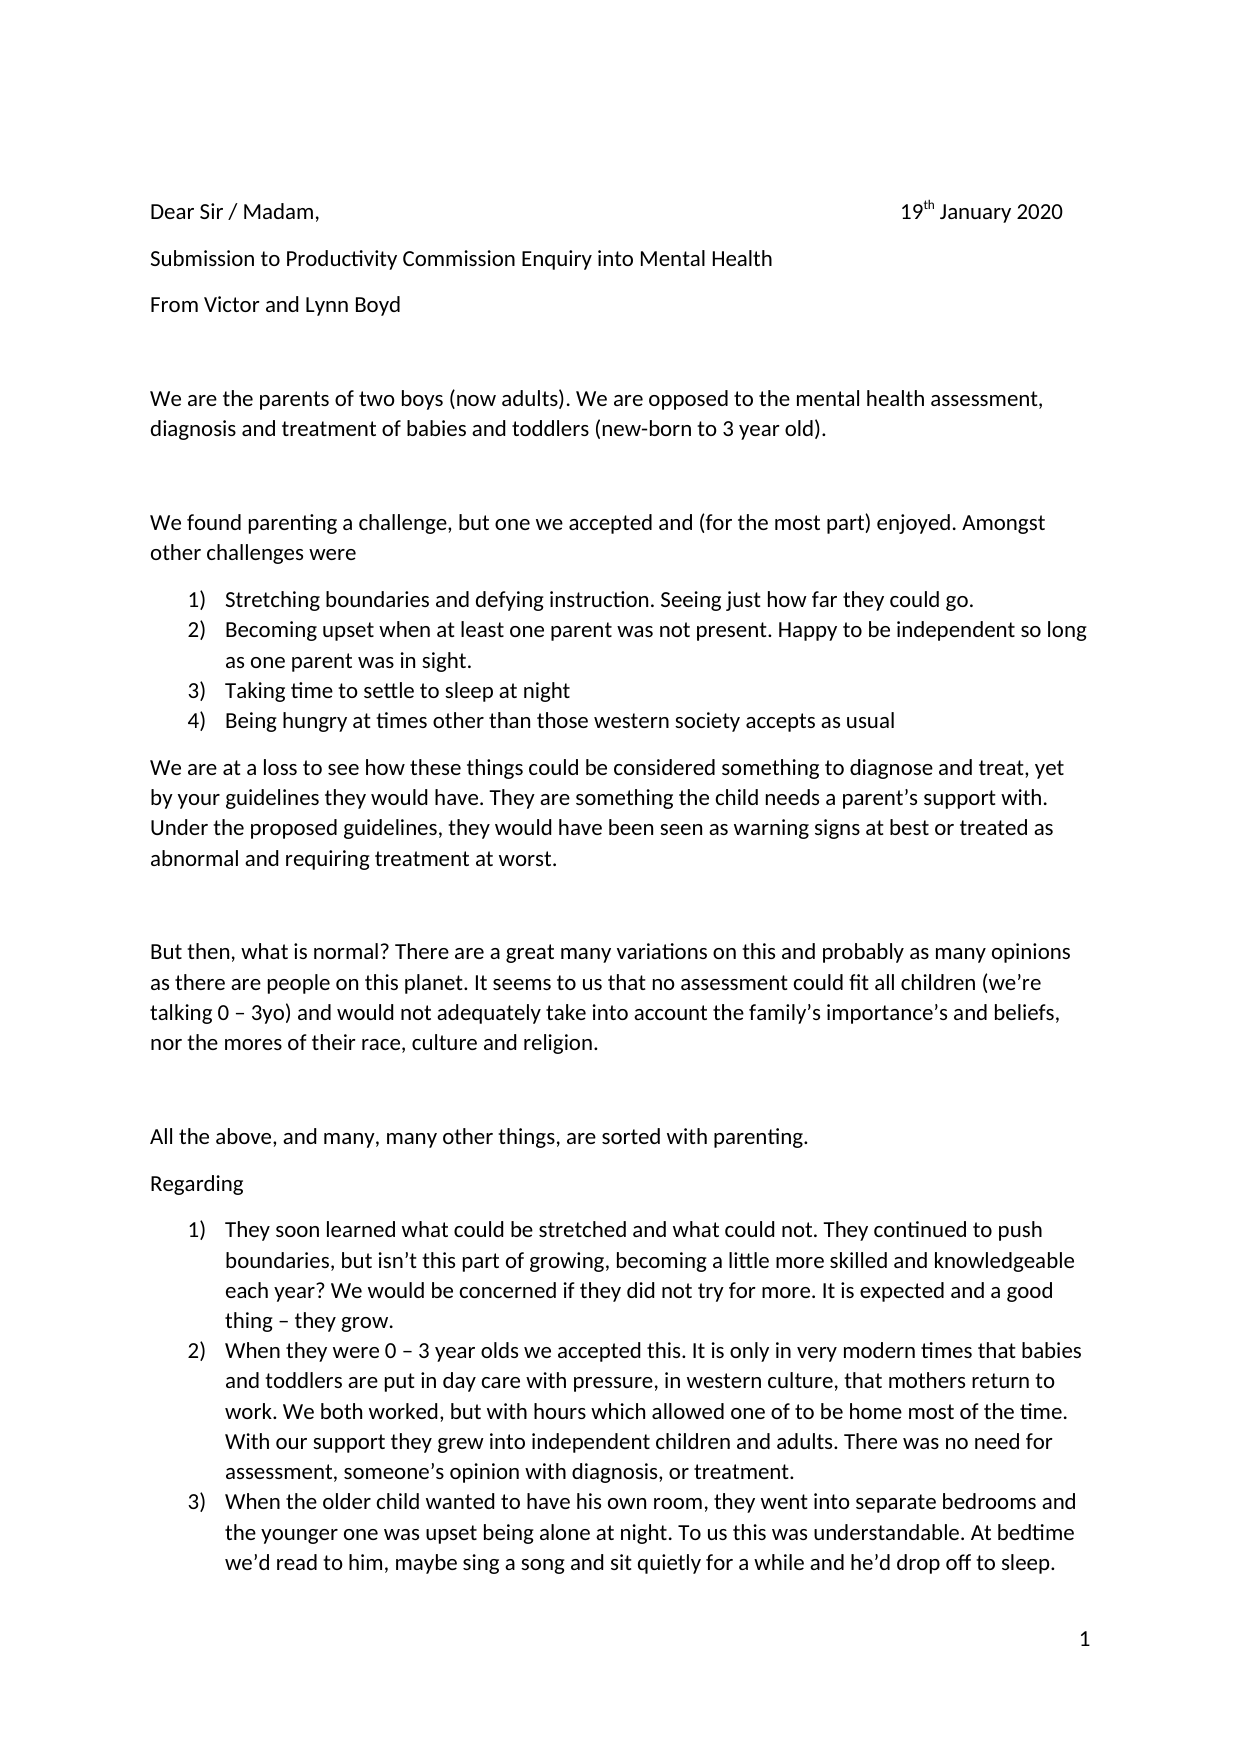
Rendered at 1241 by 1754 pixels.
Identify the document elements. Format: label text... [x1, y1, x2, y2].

text Regarding [150, 1169, 1090, 1197]
list They soon learned what could be stretched and what could not. They continued to push boundaries, but isn’t this part of growing, becoming a little more skilled and knowledgeable each year? We would be concerned if they did not try for more. It is expected and a good thing – they grow. [187, 1216, 1090, 1334]
text From Victor and Lynn Boyd [150, 291, 1090, 319]
text But then, what is normal? There are a great many variations on this and probably as many opinions as there are people on this planet. It seems to us that no assessment could fit all children (we’re talking 0 – 3yo) and would not adequately take into account the family’s importance’s and beliefs, nor the mores of their race, culture and religion. [150, 937, 1090, 1056]
list When they were 0 – 3 year olds we accepted this. It is only in very modern times that babies and toddlers are put in day care with pressure, in western culture, that mothers return to work. We both worked, but with hours which allowed one of to be home most of the time. With our support they grew into independent children and adults. There was no need for assessment, someone’s opinion with diagnosis, or treatment. [187, 1336, 1090, 1485]
list Being hungry at times other than those western society accepts as usual [187, 706, 1090, 734]
text Submission to Productivity Commission Enquiry into Mental Health [150, 244, 1090, 272]
text Dear Sir / Madam, 19th January 2020 [150, 197, 1090, 225]
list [187, 1487, 1090, 1576]
list Becoming upset when at least one parent was not present. Happy to be independent so long as one parent was in sight. [187, 616, 1090, 674]
text We are at a loss to see how these things could be considered something to diagnose and treat, yet by your guidelines they would have. They are something the child needs a parent’s support with. Under the proposed guidelines, they would have been seen as warning signs at best or treated as abnormal and requiring treatment at worst. [150, 753, 1090, 872]
text We are the parents of two boys (now adults). We are opposed to the mental health assessment, diagnosis and treatment of babies and toddlers (new-born to 3 year old). [150, 384, 1090, 443]
text We found parenting a challenge, but one we accepted and (for the most part) enjoyed. Amongst other challenges were [150, 508, 1090, 567]
list Taking time to settle to sleep at night [187, 676, 1090, 704]
list Stretching boundaries and defying instruction. Seeing just how far they could go. [187, 585, 1090, 613]
text All the above, and many, many other things, are sorted with parenting. [150, 1122, 1090, 1150]
